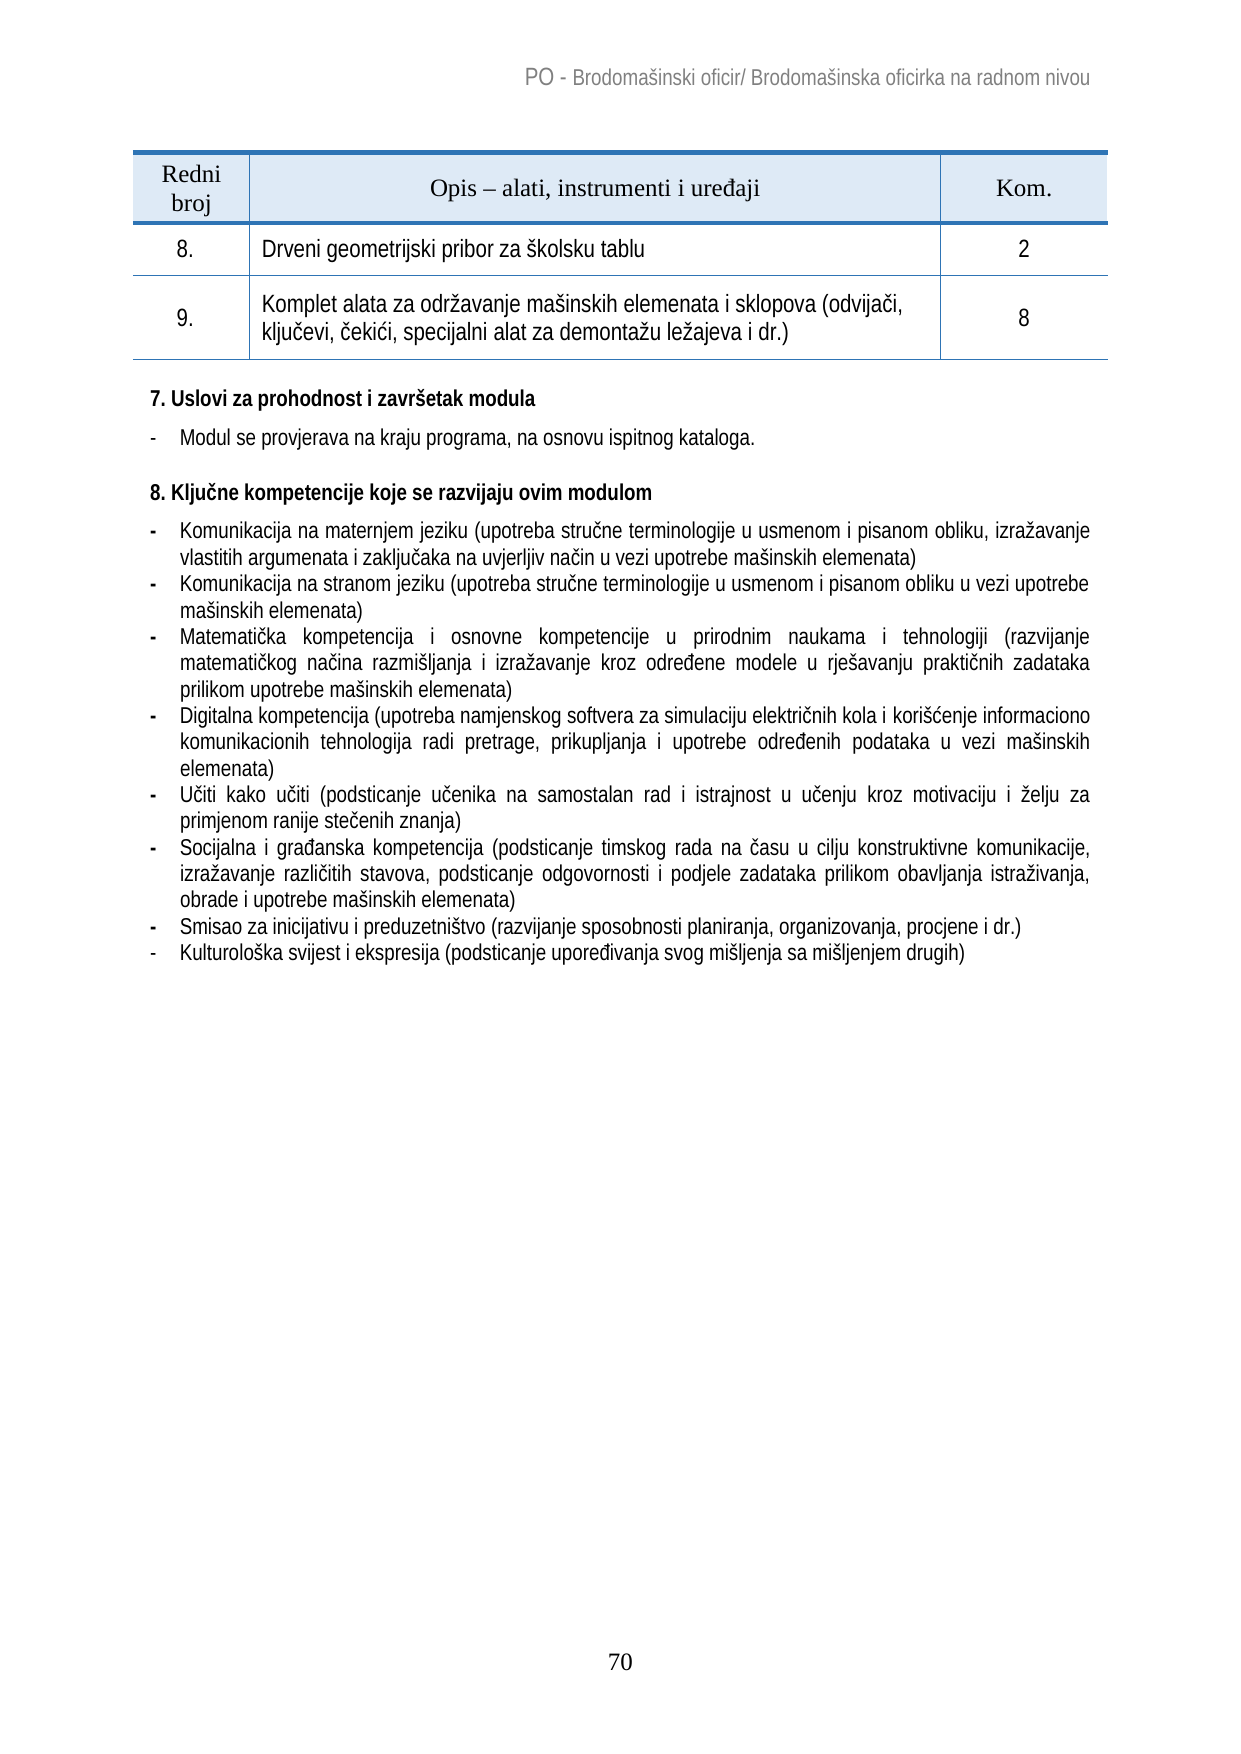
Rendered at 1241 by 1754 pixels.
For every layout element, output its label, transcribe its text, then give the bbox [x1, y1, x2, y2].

list Socijalna i građanska kompetencija (podsticanje timskog rada na času u cilju konstruktivne komunikacije, izražavanje različitih stavova, podsticanje odgovornosti i podjele zadataka prilikom obavljanja istraživanja, obrade i upotrebe mašinskih elemenata) [150, 834, 1090, 913]
table_header [133, 155, 249, 221]
list Učiti kako učiti (podsticanje učenika na samostalan rad i istrajnost u učenju kroz motivaciju i želju za primjenom ranije stečenih znanja) [150, 781, 1090, 834]
list Digitalna kompetencija (upotreba namjenskog softvera za simulaciju električnih kola i korišćenje informaciono komunikacionih tehnologija radi pretrage, prikupljanja i upotrebe određenih podataka u vezi mašinskih elemenata) [150, 702, 1090, 781]
list Matematička kompetencija i osnovne kompetencije u prirodnim naukama i tehnologiji (razvijanje matematičkog načina razmišljanja i izražavanje kroz određene modele u rješavanju praktičnih zadataka prilikom upotrebe mašinskih elemenata) [150, 623, 1090, 702]
table_cell [133, 276, 249, 358]
table_cell Drveni geometrijski pribor za školsku tablu [250, 225, 940, 275]
list Modul se provjerava na kraju programa, na osnovu ispitnog kataloga. [150, 423, 1090, 450]
table_header [250, 155, 940, 221]
table_cell 2 [941, 225, 1107, 275]
table_cell Komplet alata za održavanje mašinskih elemenata i sklopova (odvijači, ključevi, čekići, specijalni alat za demontažu ležajeva i dr.) [250, 276, 940, 358]
list Komunikacija na stranom jeziku (upotreba stručne terminologije u usmenom i pisanom obliku u vezi upotrebe mašinskih elemenata) [150, 570, 1090, 623]
list Smisao za inicijativu i preduzetništvo (razvijanje sposobnosti planiranja, organizovanja, procjene i dr.) [150, 913, 1090, 939]
table_cell [133, 225, 249, 275]
text 8. Ključne kompetencije koje se razvijaju ovim modulom [150, 479, 1090, 505]
text 7. Uslovi za prohodnost i završetak modula [150, 384, 1090, 411]
list Komunikacija na maternjem jeziku (upotreba stručne terminologije u usmenom i pisanom obliku, izražavanje vlastitih argumenata i zaključaka na uvjerljiv način u vezi upotrebe mašinskih elemenata) [150, 517, 1090, 570]
table_header [941, 155, 1107, 221]
list Kulturološka svijest i ekspresija (podsticanje upoređivanja svog mišljenja sa mišljenjem drugih) [150, 939, 1090, 966]
table_cell 8 [941, 276, 1107, 358]
